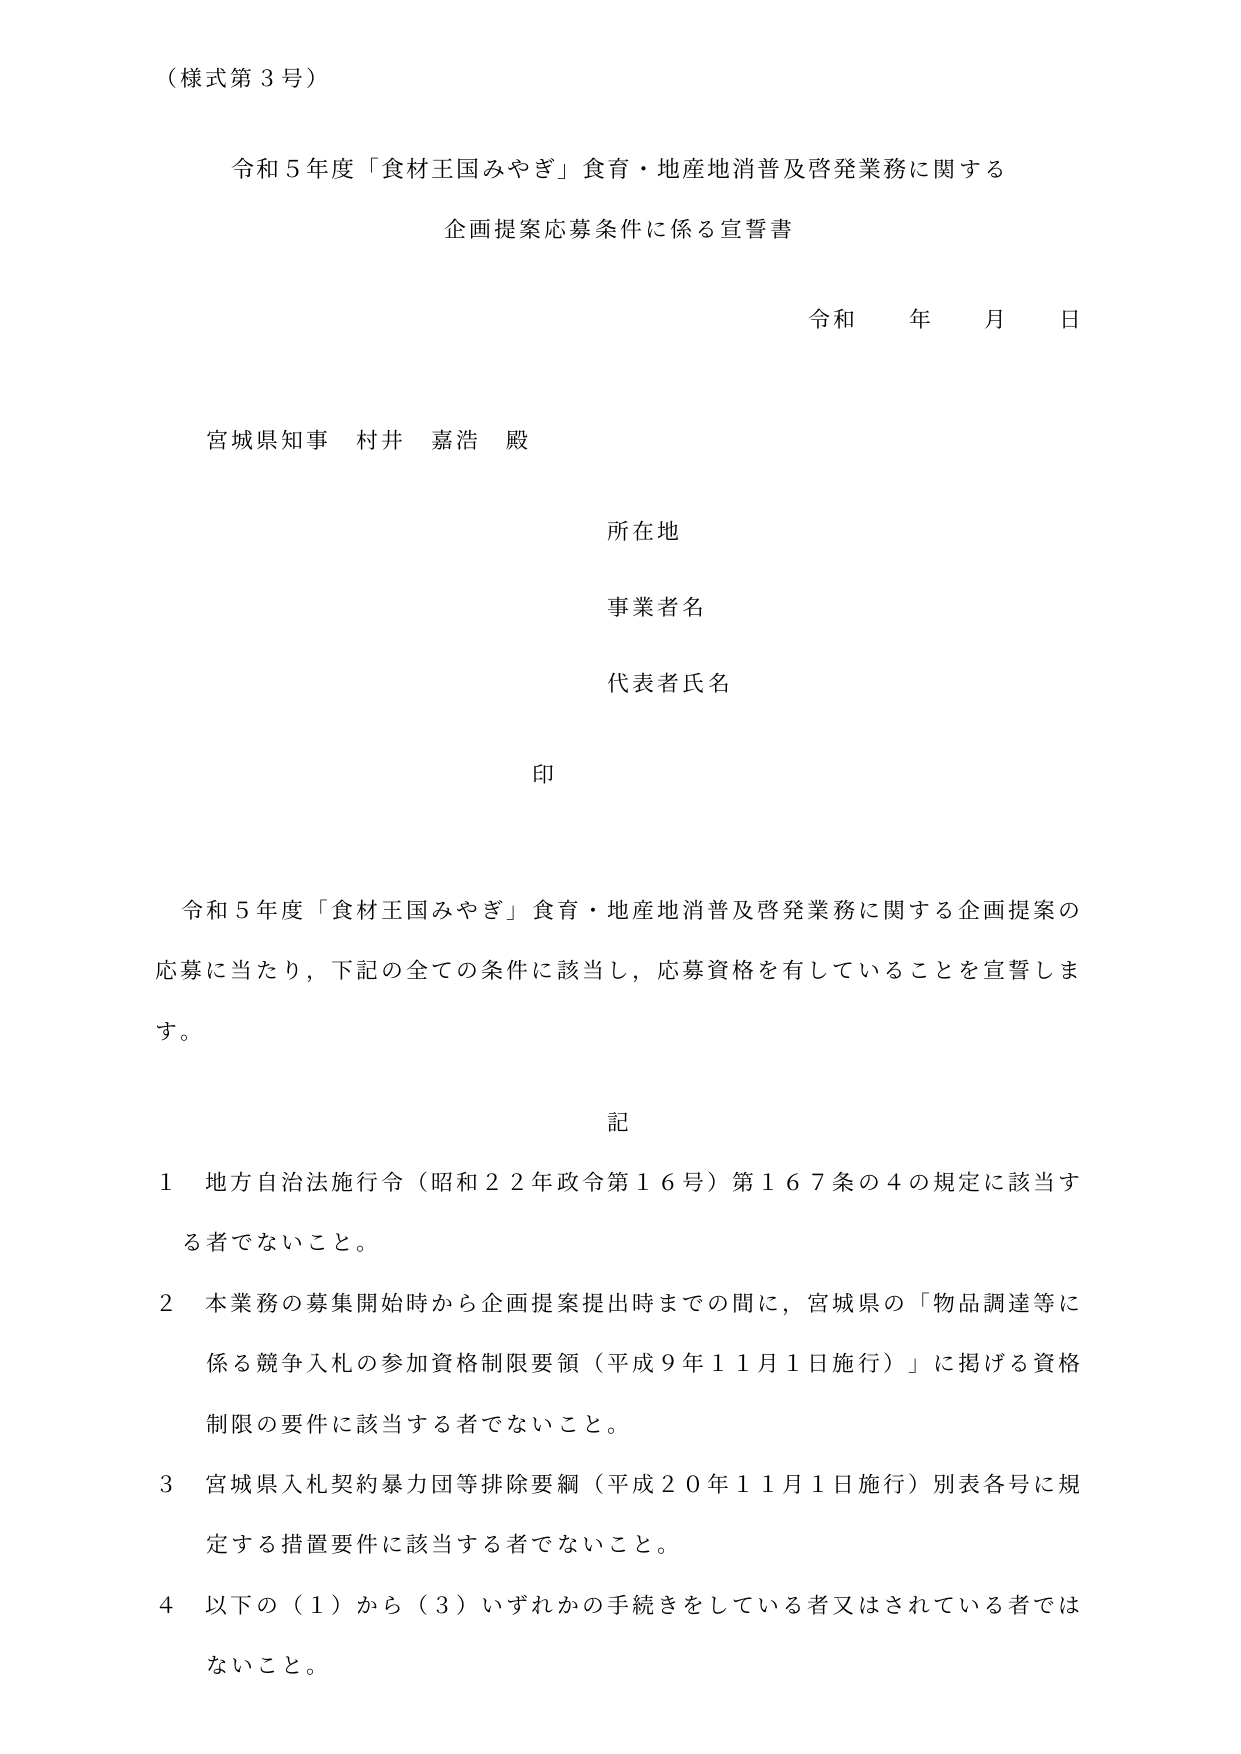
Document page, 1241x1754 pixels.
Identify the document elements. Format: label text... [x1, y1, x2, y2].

text 所在地 [525, 499, 1084, 560]
text 宮城県知事 村井 嘉浩 殿 [97, 409, 1084, 469]
text 令和５年度「食材王国みやぎ」食育・地産地消普及啓発業務に関する [97, 137, 1084, 197]
text ４ 以下の（１）から（３）いずれかの手続きをしている者又はされている者ではないこと。 [156, 1574, 1084, 1694]
text 記 [97, 1090, 1084, 1151]
text ３ 宮城県入札契約暴力団等排除要綱（平成２０年１１月１日施行）別表各号に規定する措置要件に該当する者でないこと。 [156, 1453, 1084, 1574]
text 令和 年 月 日 [97, 288, 1084, 348]
text 令和５年度「食材王国みやぎ」食育・地産地消普及啓発業務に関する企画提案の応募に当たり，下記の全ての条件に該当し，応募資格を有していることを宣誓します。 [156, 879, 1084, 1060]
text ２ 本業務の募集開始時から企画提案提出時までの間に，宮城県の「物品調達等に係る競争入札の参加資格制限要領（平成９年１１月１日施行）」に掲げる資格制限の要件に該当する者でないこと。 [156, 1272, 1084, 1453]
text 事業者名 [525, 576, 1084, 636]
text （様式第３号） [156, 46, 1084, 107]
text 企画提案応募条件に係る宣誓書 [97, 197, 1084, 258]
text １ 地方自治法施行令（昭和２２年政令第１６号）第１６７条の４の規定に該当する者でないこと。 [156, 1151, 1084, 1272]
text 代表者氏名 印 [525, 652, 1114, 803]
